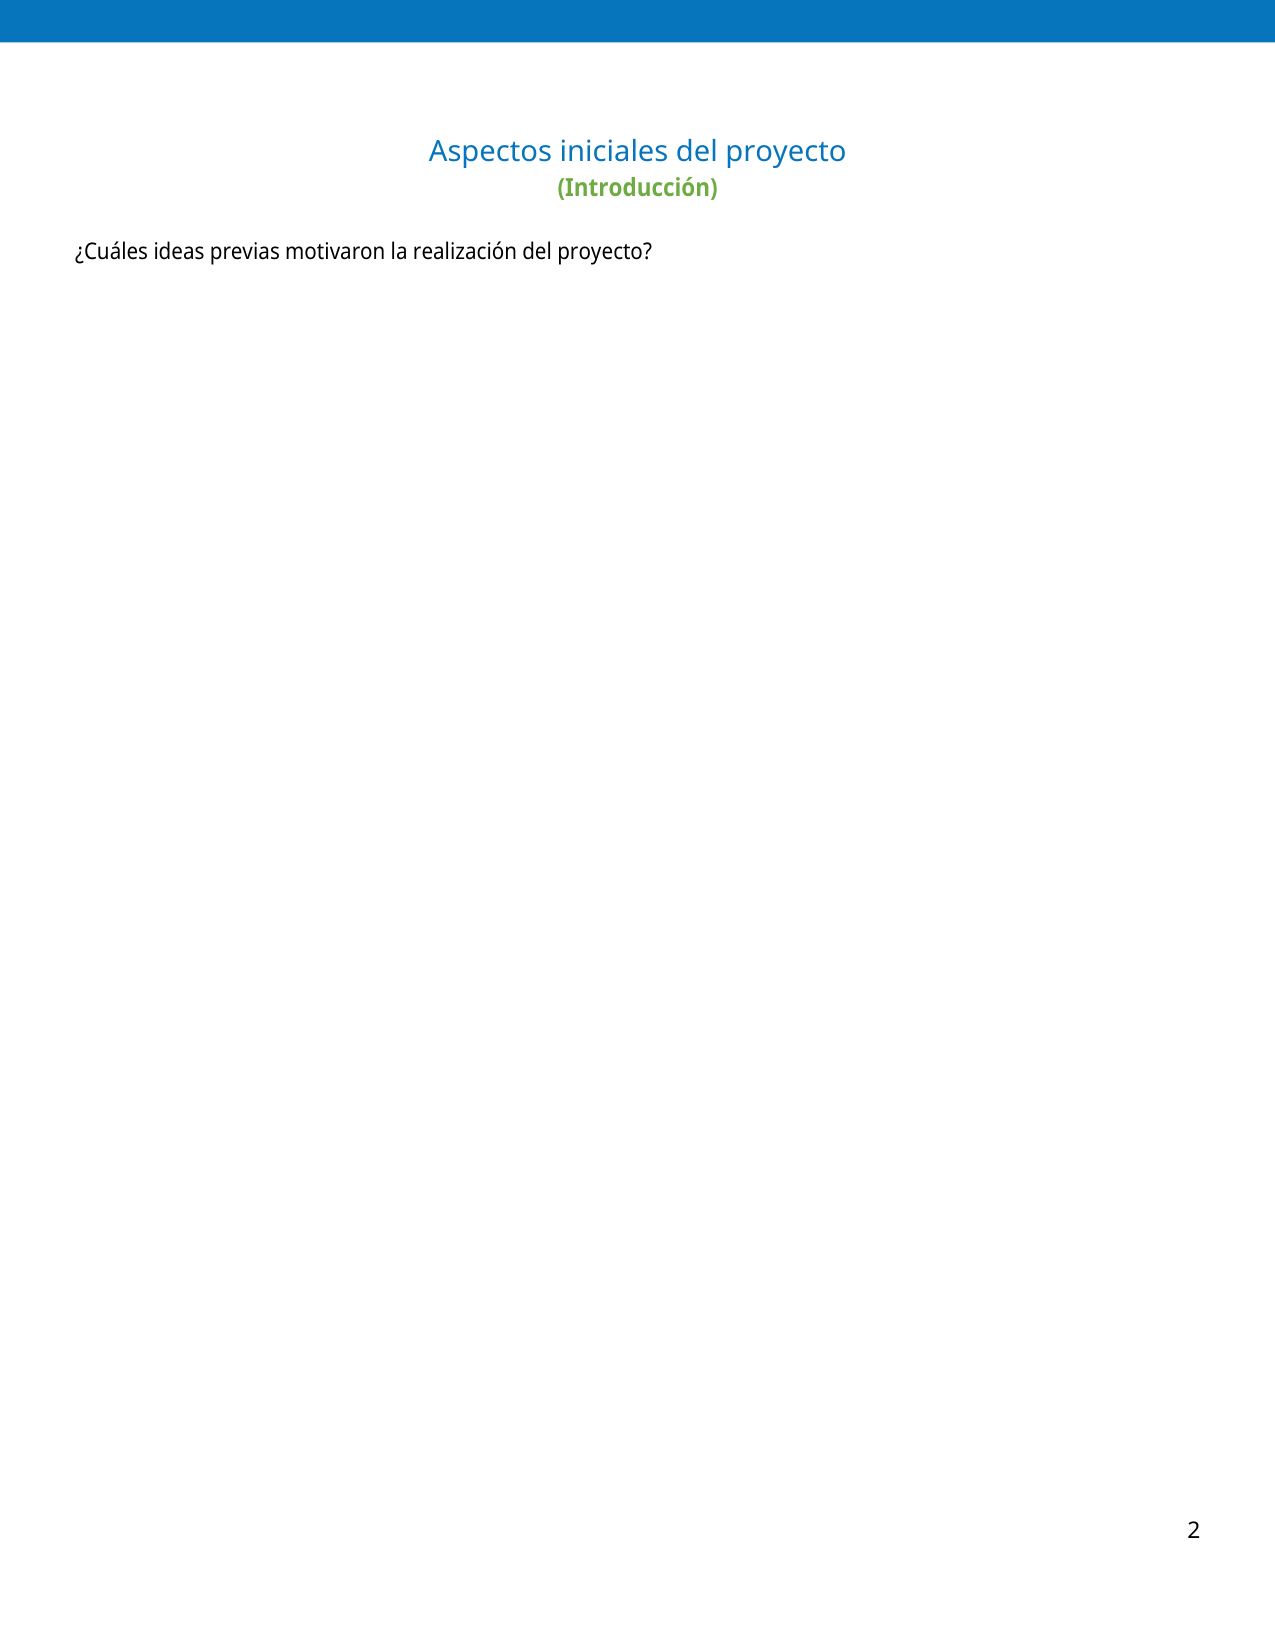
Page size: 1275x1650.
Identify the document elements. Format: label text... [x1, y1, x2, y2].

text ¿Cuáles ideas previas motivaron la realización del proyecto? [75, 235, 1200, 266]
subtitle Aspectos iniciales del proyecto [75, 130, 1200, 170]
text (Introducción) [75, 170, 1200, 204]
